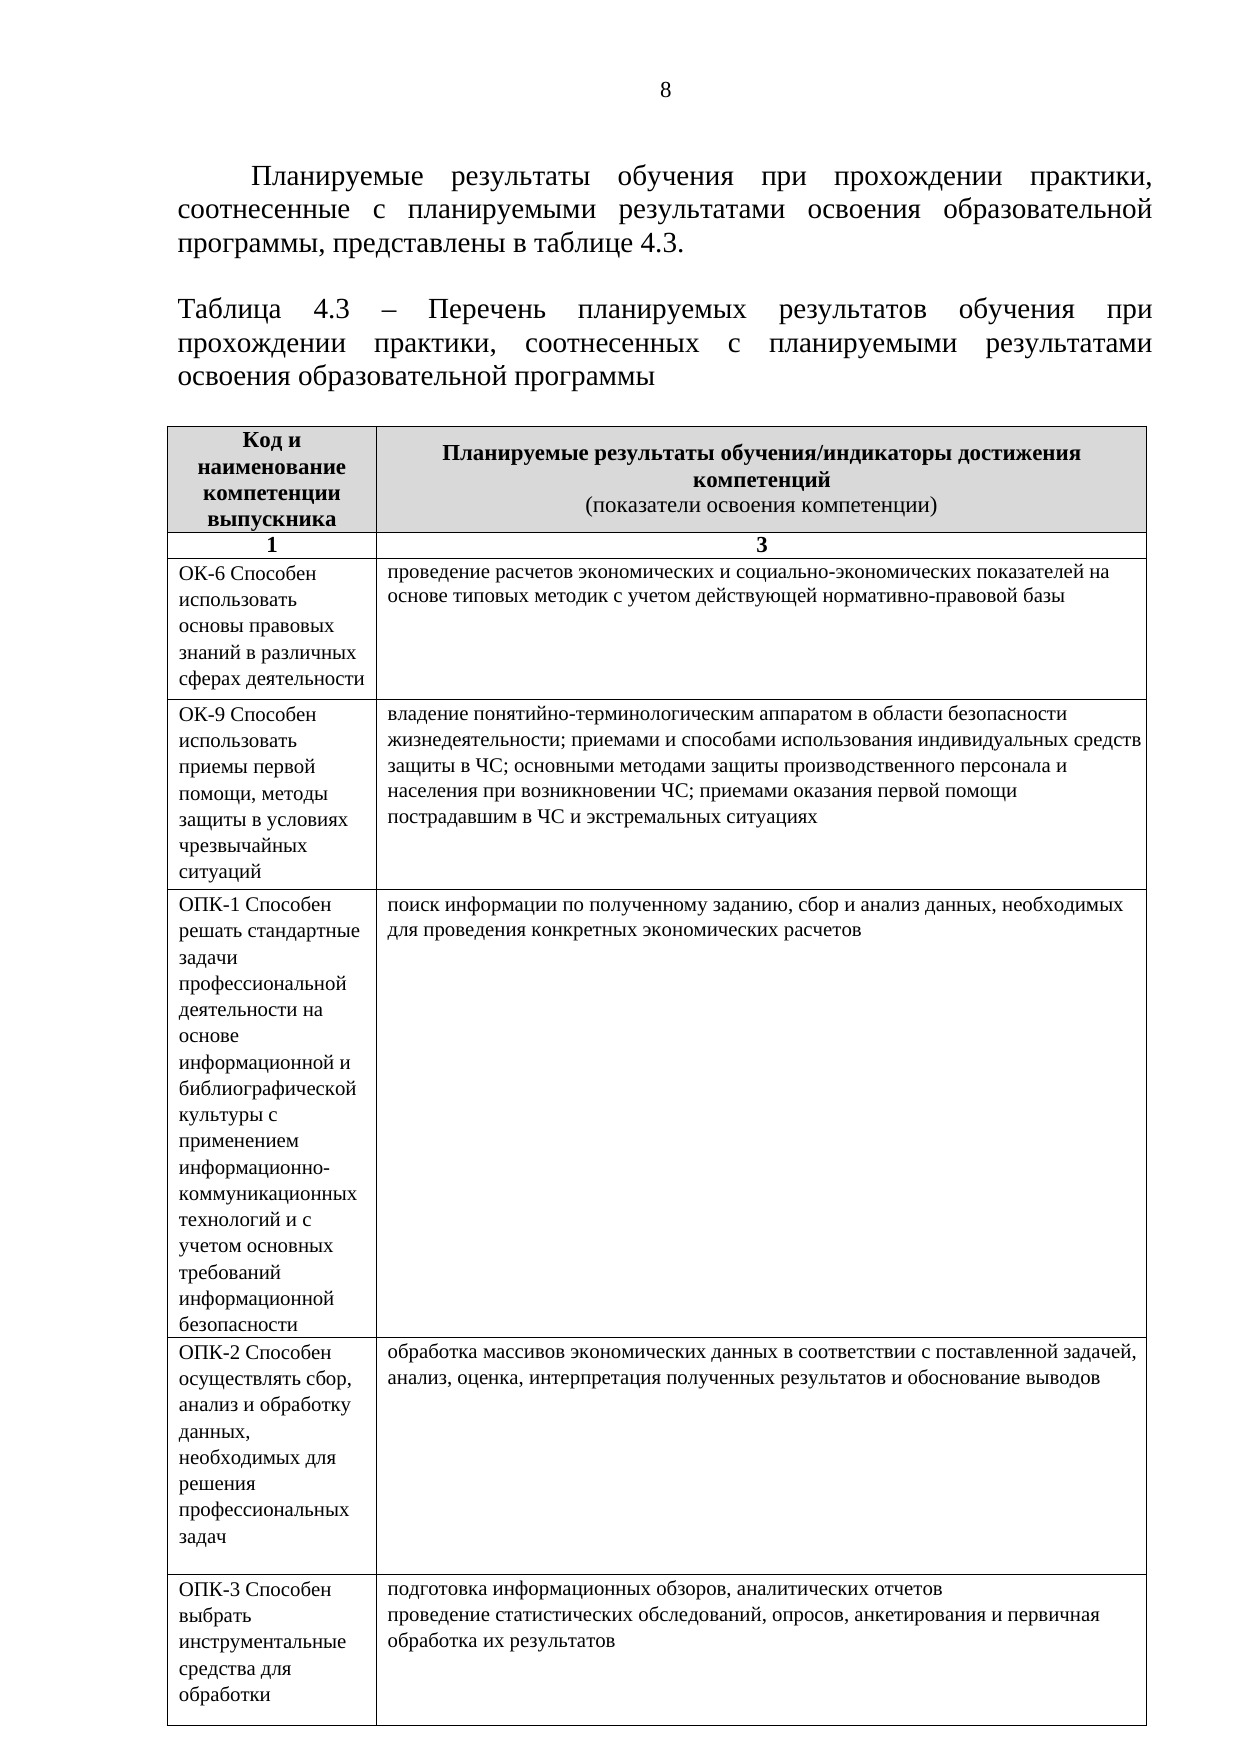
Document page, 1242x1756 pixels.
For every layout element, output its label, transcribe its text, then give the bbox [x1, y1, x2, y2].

table_cell обработка массивов экономических данных в соответствии с поставленной задачей, анализ, оценка, интерпретация полученных результатов и обоснование выводов [377, 1338, 1146, 1574]
table_header Планируемые результаты обучения/индикаторы достижения компетенций (показатели освоения компетенции) [377, 427, 1146, 532]
table_cell владение понятийно-терминологическим аппаратом в области безопасности жизнедеятельности; приемами и способами использования индивидуальных средств защиты в ЧС; основными методами защиты производственного персонала и населения при возникновении ЧС; приемами оказания первой помощи пострадавшим в ЧС и экстремальных ситуациях [377, 700, 1146, 889]
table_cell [168, 1575, 376, 1725]
table_cell ОПК-2 Способен осуществлять сбор, анализ и обработку данных, необходимых для решения профессиональных задач [168, 1338, 376, 1574]
table_cell 1 [168, 533, 376, 558]
table_cell ОК-9 Способен использовать приемы первой помощи, методы защиты в условиях чрезвычайных ситуаций [168, 700, 376, 889]
table_cell поиск информации по полученному заданию, сбор и анализ данных, необходимых для проведения конкретных экономических расчетов [377, 890, 1146, 1337]
table_cell 3 [377, 533, 1146, 558]
table_cell ОК-6 Способен использовать основы правовых знаний в различных сферах деятельности [168, 559, 376, 699]
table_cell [377, 1575, 1146, 1725]
table_cell проведение расчетов экономических и социально-экономических показателей на основе типовых методик с учетом действующей нормативно-правовой базы [377, 559, 1146, 699]
table_cell ОПК-1 Способен решать стандартные задачи профессиональной деятельности на основе информационной и библиографической культуры с применением информационно-коммуникационных технологий и с учетом основных требований информационной безопасности [168, 890, 376, 1337]
table_header Код и наименование компетенции выпускника [168, 427, 376, 532]
text Таблица 4.3 – Перечень планируемых результатов обучения при прохождении практики, соотнесенных с планируемыми результатами освоения образовательной программы [177, 292, 1153, 391]
text Планируемые результаты обучения при прохождении практики, соотнесенные с планируемыми результатами освоения образовательной программы, представлены в таблице 4.3. [177, 158, 1153, 258]
